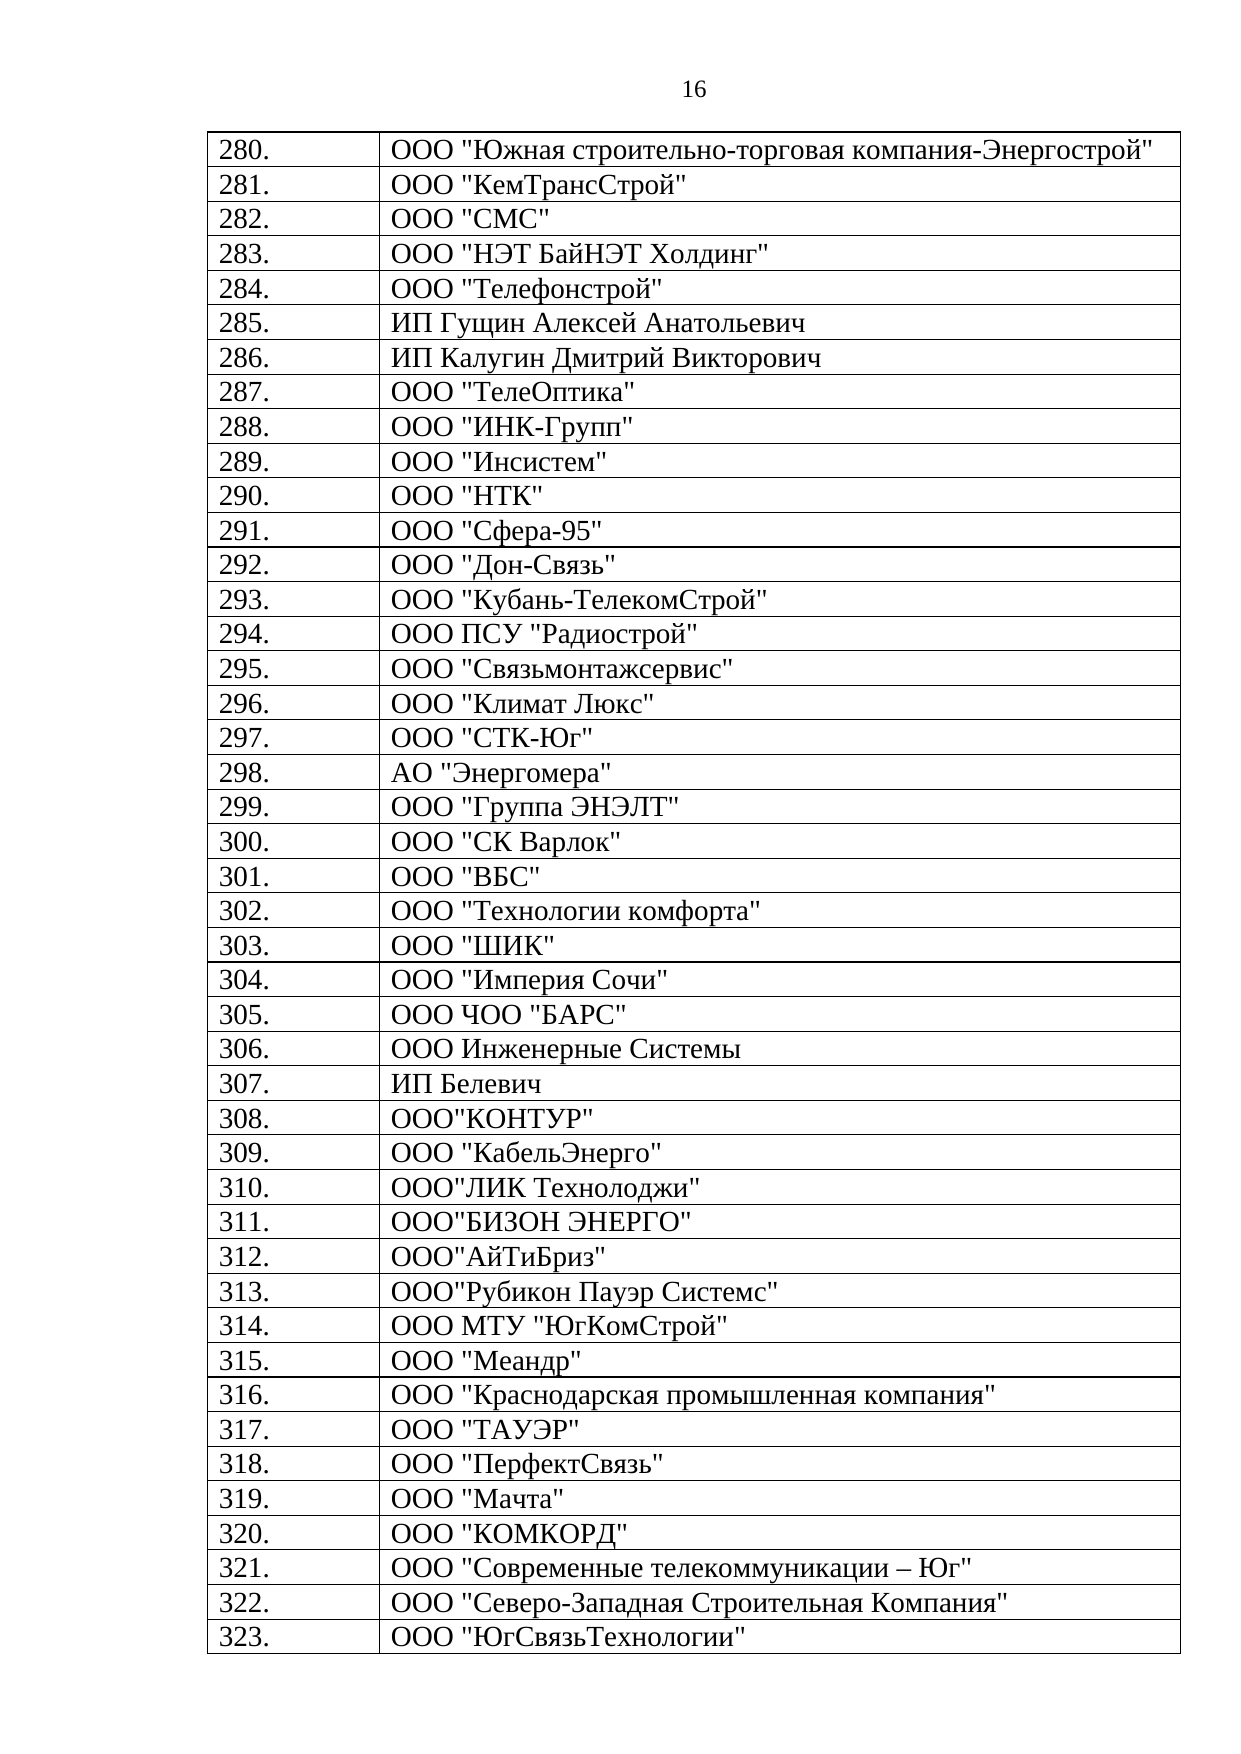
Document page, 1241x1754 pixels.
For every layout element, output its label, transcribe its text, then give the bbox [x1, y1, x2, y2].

table_cell ООО "Дон-Связь" [380, 548, 1180, 581]
table_cell ИП Калугин Дмитрий Викторович [380, 340, 1180, 373]
table_cell ООО МТУ "ЮгКомСтрой" [380, 1308, 1180, 1342]
table_cell АО "Энергомера" [380, 755, 1180, 788]
table_cell [208, 1308, 379, 1342]
table_cell ООО "ПерфектСвязь" [380, 1447, 1180, 1480]
table_cell [208, 997, 379, 1031]
table_cell ООО "Сфера-95" [380, 513, 1180, 546]
table_cell [208, 444, 379, 477]
table_cell [208, 1239, 379, 1273]
table_cell ООО "СК Варлок" [380, 824, 1180, 858]
table_cell ООО "ИНК-Групп" [380, 409, 1180, 443]
table_cell [208, 790, 379, 823]
table_cell [208, 1274, 379, 1307]
table_cell [208, 1620, 379, 1653]
table_cell [208, 1343, 379, 1376]
table_cell ООО "ШИК" [380, 928, 1180, 961]
table_cell ООО "Меандр" [380, 1343, 1180, 1376]
table_cell [208, 755, 379, 788]
table_cell ООО ПСУ "Радиострой" [380, 617, 1180, 650]
table_cell [208, 686, 379, 719]
table_cell ООО "Современные телекоммуникации – Юг" [380, 1550, 1180, 1584]
table_cell [208, 1412, 379, 1446]
table_cell [208, 236, 379, 270]
table_cell [208, 651, 379, 685]
table_cell [208, 1550, 379, 1584]
table_cell [208, 1585, 379, 1618]
table_cell ООО "ЮгСвязьТехнологии" [380, 1620, 1180, 1653]
table_cell [208, 478, 379, 512]
table_cell [208, 720, 379, 754]
table_cell ООО "КемТрансСтрой" [380, 167, 1180, 201]
table_cell [208, 548, 379, 581]
table_cell [208, 1205, 379, 1238]
table_cell [208, 893, 379, 927]
table_cell [208, 409, 379, 443]
table_cell [208, 271, 379, 304]
table_cell ООО "Связьмонтажсервис" [380, 651, 1180, 685]
table_cell ООО Инженерные Системы [380, 1032, 1180, 1065]
table_cell ООО "Телефонстрой" [380, 271, 1180, 304]
table_cell ООО "Мачта" [380, 1481, 1180, 1515]
table_cell ИП Гущин Алексей Анатольевич [380, 305, 1180, 339]
table_cell [208, 1032, 379, 1065]
table_cell [208, 1516, 379, 1549]
table_cell ООО "Кубань-ТелекомСтрой" [380, 582, 1180, 616]
table_cell ООО "НТК" [380, 478, 1180, 512]
table_cell ООО "Империя Сочи" [380, 963, 1180, 996]
table_cell ООО "Технологии комфорта" [380, 893, 1180, 927]
table_cell ООО "ТелеОптика" [380, 375, 1180, 408]
table_cell [208, 928, 379, 961]
table_cell ООО "СМС" [380, 202, 1180, 235]
table_cell ООО "Южная строительно-торговая компания-Энергострой" [380, 133, 1180, 166]
table_cell ИП Белевич [380, 1066, 1180, 1100]
table_cell [208, 1101, 379, 1134]
table_cell ООО"АйТиБриз" [380, 1239, 1180, 1273]
table_cell [208, 617, 379, 650]
table_cell ООО "Климат Люкс" [380, 686, 1180, 719]
table_cell [208, 963, 379, 996]
table_cell [208, 1378, 379, 1411]
table_cell [208, 133, 379, 166]
table_cell ООО "КОМКОРД" [380, 1516, 1180, 1549]
table_cell ООО"БИЗОН ЭНЕРГО" [380, 1205, 1180, 1238]
table_cell ООО "Северо-Западная Строительная Компания" [380, 1585, 1180, 1618]
table_cell [208, 582, 379, 616]
table_cell ООО "СТК-Юг" [380, 720, 1180, 754]
table_cell ООО "НЭТ БайНЭТ Холдинг" [380, 236, 1180, 270]
table_cell [208, 1135, 379, 1169]
table_cell [208, 859, 379, 892]
table_cell [208, 1170, 379, 1203]
table_cell ООО "ТАУЭР" [380, 1412, 1180, 1446]
table_cell [208, 513, 379, 546]
table_cell [208, 824, 379, 858]
table_cell ООО "Группа ЭНЭЛТ" [380, 790, 1180, 823]
table_cell [208, 305, 379, 339]
table_cell ООО "Краснодарская промышленная компания" [380, 1378, 1180, 1411]
table_cell ООО"Рубикон Пауэр Системс" [380, 1274, 1180, 1307]
table_cell [208, 202, 379, 235]
table_cell ООО "ВБС" [380, 859, 1180, 892]
table_cell [208, 1447, 379, 1480]
table_cell [208, 1066, 379, 1100]
table_cell [208, 1481, 379, 1515]
table_cell ООО"КОНТУР" [380, 1101, 1180, 1134]
table_cell ООО "КабельЭнерго" [380, 1135, 1180, 1169]
table_cell [208, 340, 379, 373]
table_cell ООО "Инсистем" [380, 444, 1180, 477]
table_cell ООО ЧОО "БАРС" [380, 997, 1180, 1031]
table_cell [208, 375, 379, 408]
table_cell ООО"ЛИК Технолоджи" [380, 1170, 1180, 1203]
table_cell [208, 167, 379, 201]
